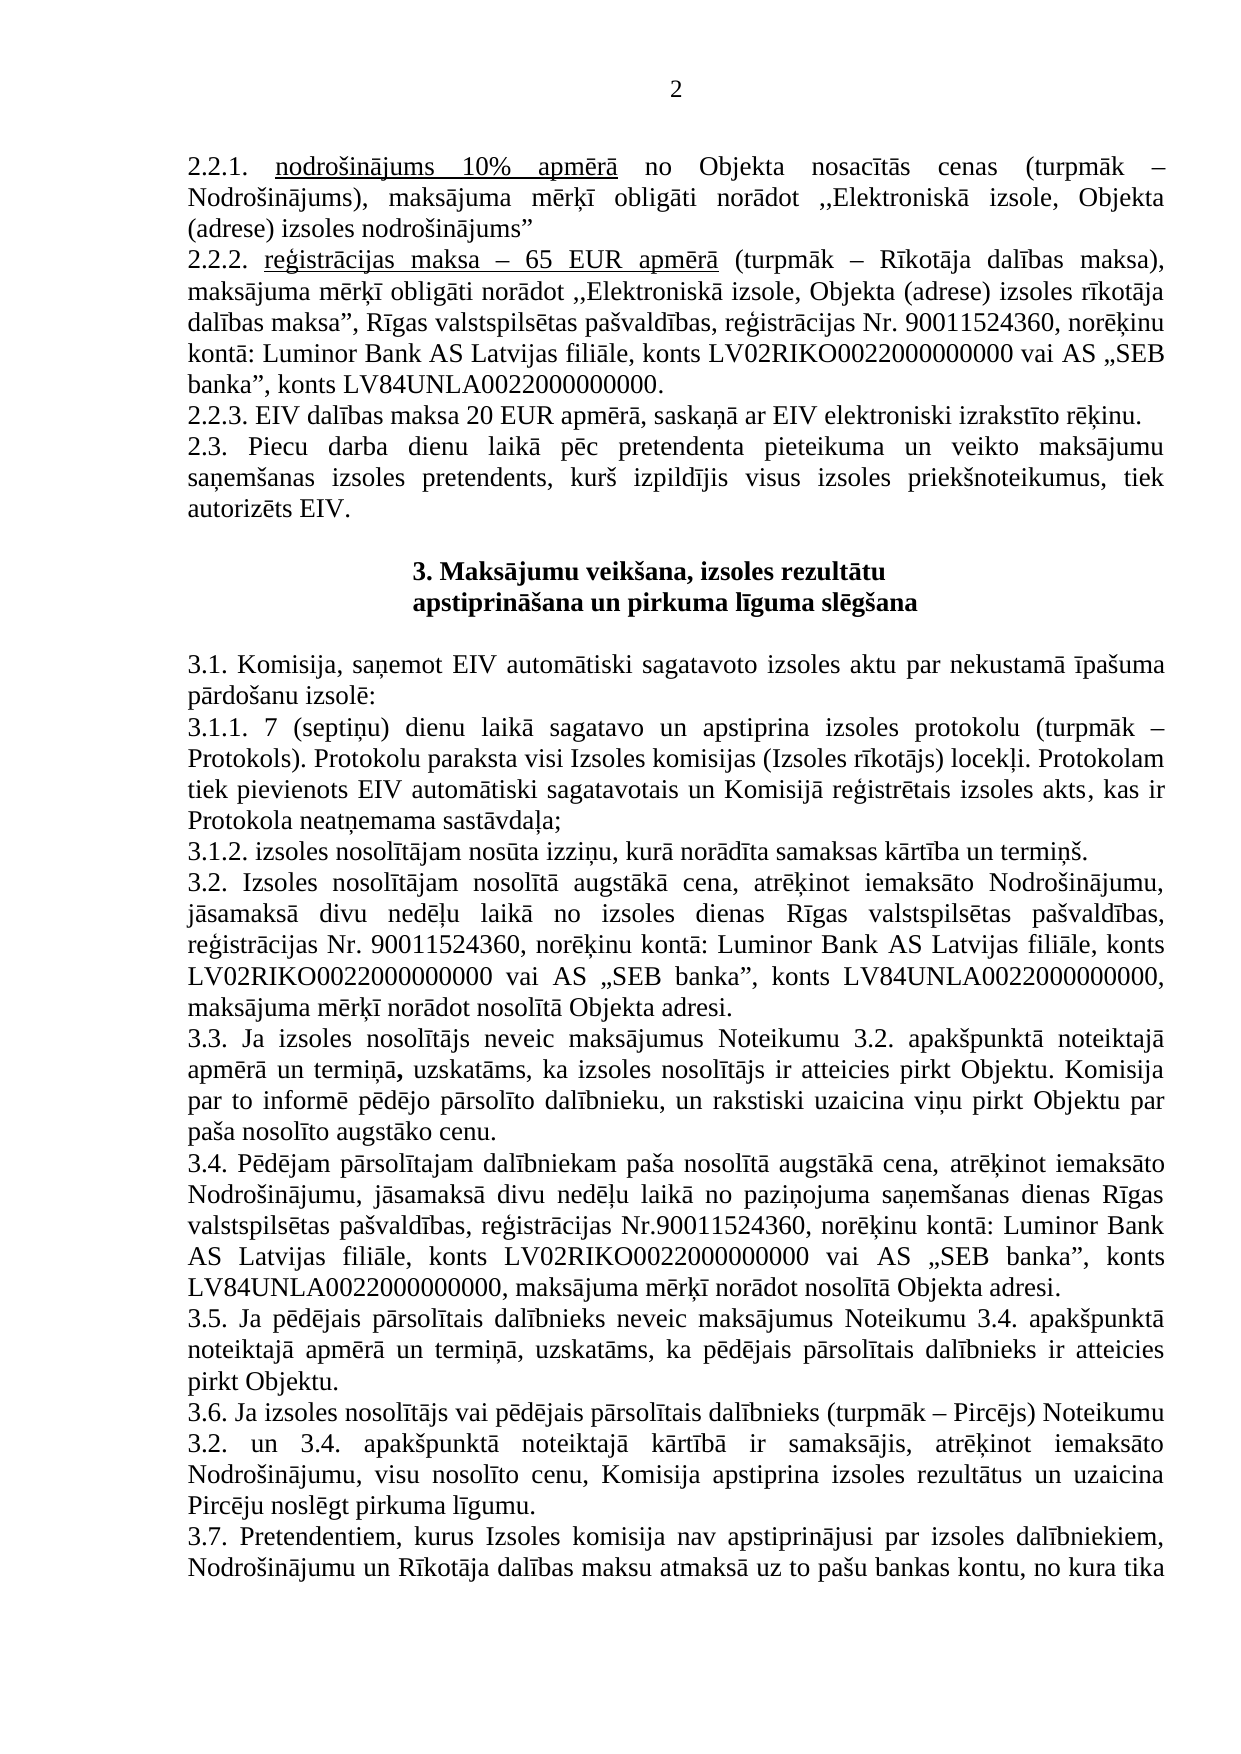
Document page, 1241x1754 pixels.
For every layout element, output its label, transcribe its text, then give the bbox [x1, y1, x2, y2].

text 3.1. Komisija, saņemot EIV automātiski sagatavoto izsoles aktu par nekustamā īpašuma pārdošanu izsolē: [187, 648, 1165, 711]
text 3.4. Pēdējam pārsolītajam dalībniekam paša nosolītā augstākā cena, atrēķinot iemaksāto Nodrošinājumu, jāsamaksā divu nedēļu laikā no paziņojuma saņemšanas dienas Rīgas valstspilsētas pašvaldības, reģistrācijas Nr.90011524360, norēķinu kontā: Luminor Bank AS Latvijas filiāle, konts LV02RIKO0022000000000 vai AS „SEB banka”, konts LV84UNLA0022000000000, maksājuma mērķī norādot nosolītā Objekta adresi. [187, 1147, 1165, 1302]
text 2.2.3. EIV dalības maksa 20 EUR apmērā, saskaņā ar EIV elektroniski izrakstīto rēķinu. [187, 399, 1165, 430]
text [187, 1520, 1165, 1583]
text 3.6. Ja izsoles nosolītājs vai pēdējais pārsolītais dalībnieks (turpmāk – Pircējs) Noteikumu 3.2. un 3.4. apakšpunktā noteiktajā kārtībā ir samaksājis, atrēķinot iemaksāto Nodrošinājumu, visu nosolīto cenu, Komisija apstiprina izsoles rezultātus un uzaicina Pircēju noslēgt pirkuma līgumu. [187, 1396, 1165, 1520]
text 2.2.2. reģistrācijas maksa – 65 EUR apmērā (turpmāk – Rīkotāja dalības maksa), maksājuma mērķī obligāti norādot ,,Elektroniskā izsole, Objekta (adrese) izsoles rīkotāja dalības maksa”, Rīgas valstspilsētas pašvaldības, reģistrācijas Nr. 90011524360, norēķinu kontā: Luminor Bank AS Latvijas filiāle, konts LV02RIKO0022000000000 vai AS „SEB banka”, konts LV84UNLA0022000000000. [187, 243, 1165, 399]
text 3.3. Ja izsoles nosolītājs neveic maksājumus Noteikumu 3.2. apakšpunktā noteiktajā apmērā un termiņā, uzskatāms, ka izsoles nosolītājs ir atteicies pirkt Objektu. Komisija par to informē pēdējo pārsolīto dalībnieku, un rakstiski uzaicina viņu pirkt Objektu par paša nosolīto augstāko cenu. [187, 1022, 1165, 1147]
text 3.1.2. izsoles nosolītājam nosūta izziņu, kurā norādīta samaksas kārtība un termiņš. [187, 835, 1165, 866]
text 3.5. Ja pēdējais pārsolītais dalībnieks neveic maksājumus Noteikumu 3.4. apakšpunktā noteiktajā apmērā un termiņā, uzskatāms, ka pēdējais pārsolītais dalībnieks ir atteicies pirkt Objektu. [187, 1302, 1165, 1396]
text 3.1.1. 7 (septiņu) dienu laikā sagatavo un apstiprina izsoles protokolu (turpmāk – Protokols). Protokolu paraksta visi Izsoles komisijas (Izsoles rīkotājs) locekļi. Protokolam tiek pievienots EIV automātiski sagatavotais un Komisijā reģistrētais izsoles akts, kas ir Protokola neatņemama sastāvdaļa; [187, 711, 1165, 835]
text 2.2.1. nodrošinājums 10% apmērā no Objekta nosacītās cenas (turpmāk – Nodrošinājums), maksājuma mērķī obligāti norādot ,,Elektroniskā izsole, Objekta (adrese) izsoles nodrošinājums” [187, 150, 1165, 243]
text apstiprināšana un pirkuma līguma slēgšana [337, 586, 1165, 617]
text 2.3. Piecu darba dienu laikā pēc pretendenta pieteikuma un veikto maksājumu saņemšanas izsoles pretendents, kurš izpildījis visus izsoles priekšnoteikumus, tiek autorizēts EIV. [187, 430, 1165, 524]
text 3.2. Izsoles nosolītājam nosolītā augstākā cena, atrēķinot iemaksāto Nodrošinājumu, jāsamaksā divu nedēļu laikā no izsoles dienas Rīgas valstspilsētas pašvaldības, reģistrācijas Nr. 90011524360, norēķinu kontā: Luminor Bank AS Latvijas filiāle, konts LV02RIKO0022000000000 vai AS „SEB banka”, konts LV84UNLA0022000000000, maksājuma mērķī norādot nosolītā Objekta adresi. [187, 866, 1165, 1022]
list 3. Maksājumu veikšana, izsoles rezultātu [384, 555, 1165, 586]
